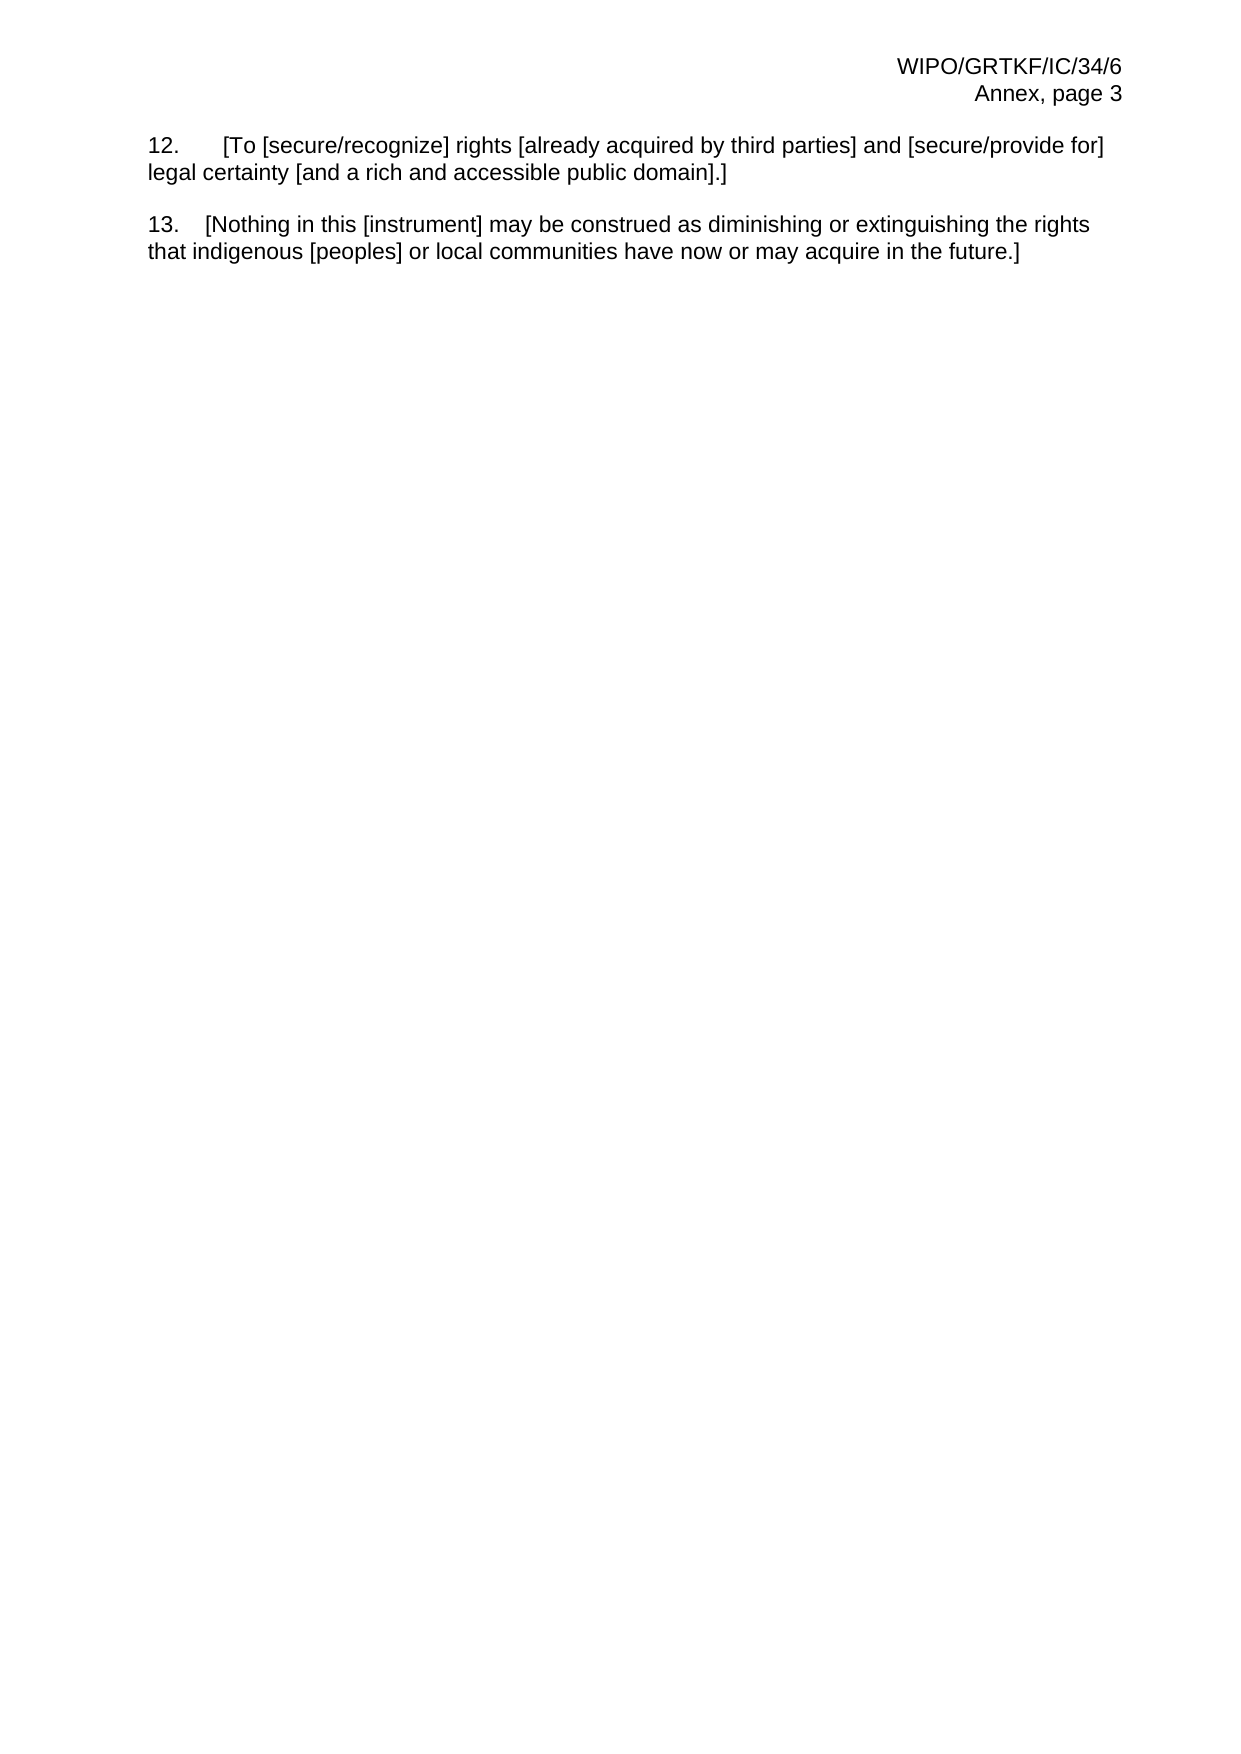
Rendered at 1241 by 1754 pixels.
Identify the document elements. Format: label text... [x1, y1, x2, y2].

text 13. [Nothing in this [instrument] may be construed as diminishing or extinguishing the rights that indigenous [peoples] or local communities have now or may acquire in the future.] [148, 211, 1122, 264]
text 12. [To [secure/recognize] rights [already acquired by third parties] and [secure/provide for] legal certainty [and a rich and accessible public domain].] [148, 132, 1122, 185]
